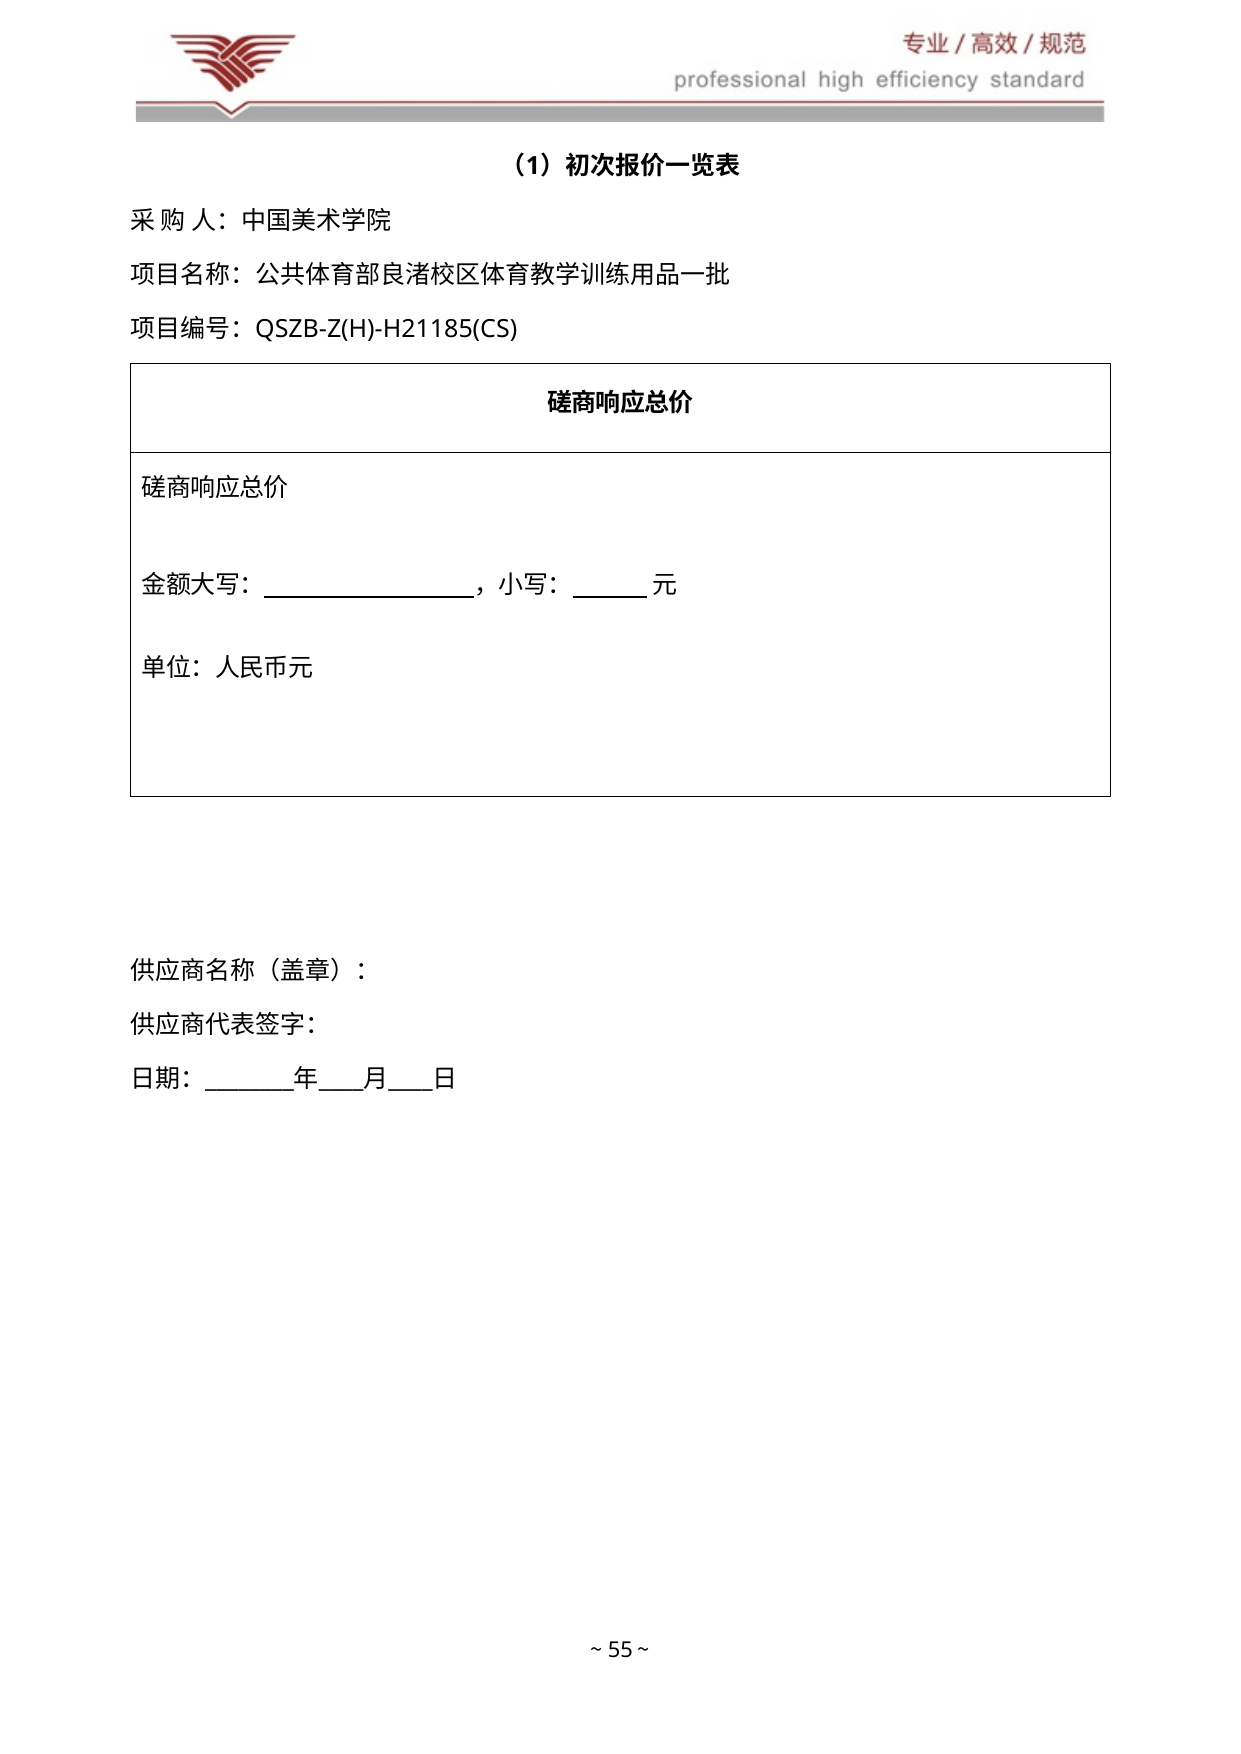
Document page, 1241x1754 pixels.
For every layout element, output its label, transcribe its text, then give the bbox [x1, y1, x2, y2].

text 项目编号：QSZB-Z(H)-H21185(CS) [130, 309, 1110, 345]
text （1）初次报价一览表 [130, 146, 1110, 182]
text 日期：________年____月____日 [130, 1059, 1110, 1095]
table_cell 磋商响应总价 金额大写： ，小写： 元 单位：人民币元 [131, 453, 1110, 796]
text 供应商名称（盖章）： [130, 950, 1110, 986]
text 项目名称：公共体育部良渚校区体育教学训练用品一批 [130, 254, 1110, 291]
text 采 购 人：中国美术学院 [130, 200, 1110, 236]
text 供应商代表签字： [130, 1004, 1110, 1041]
picture [135, 11, 1105, 122]
table_header 磋商响应总价 [131, 364, 1110, 452]
